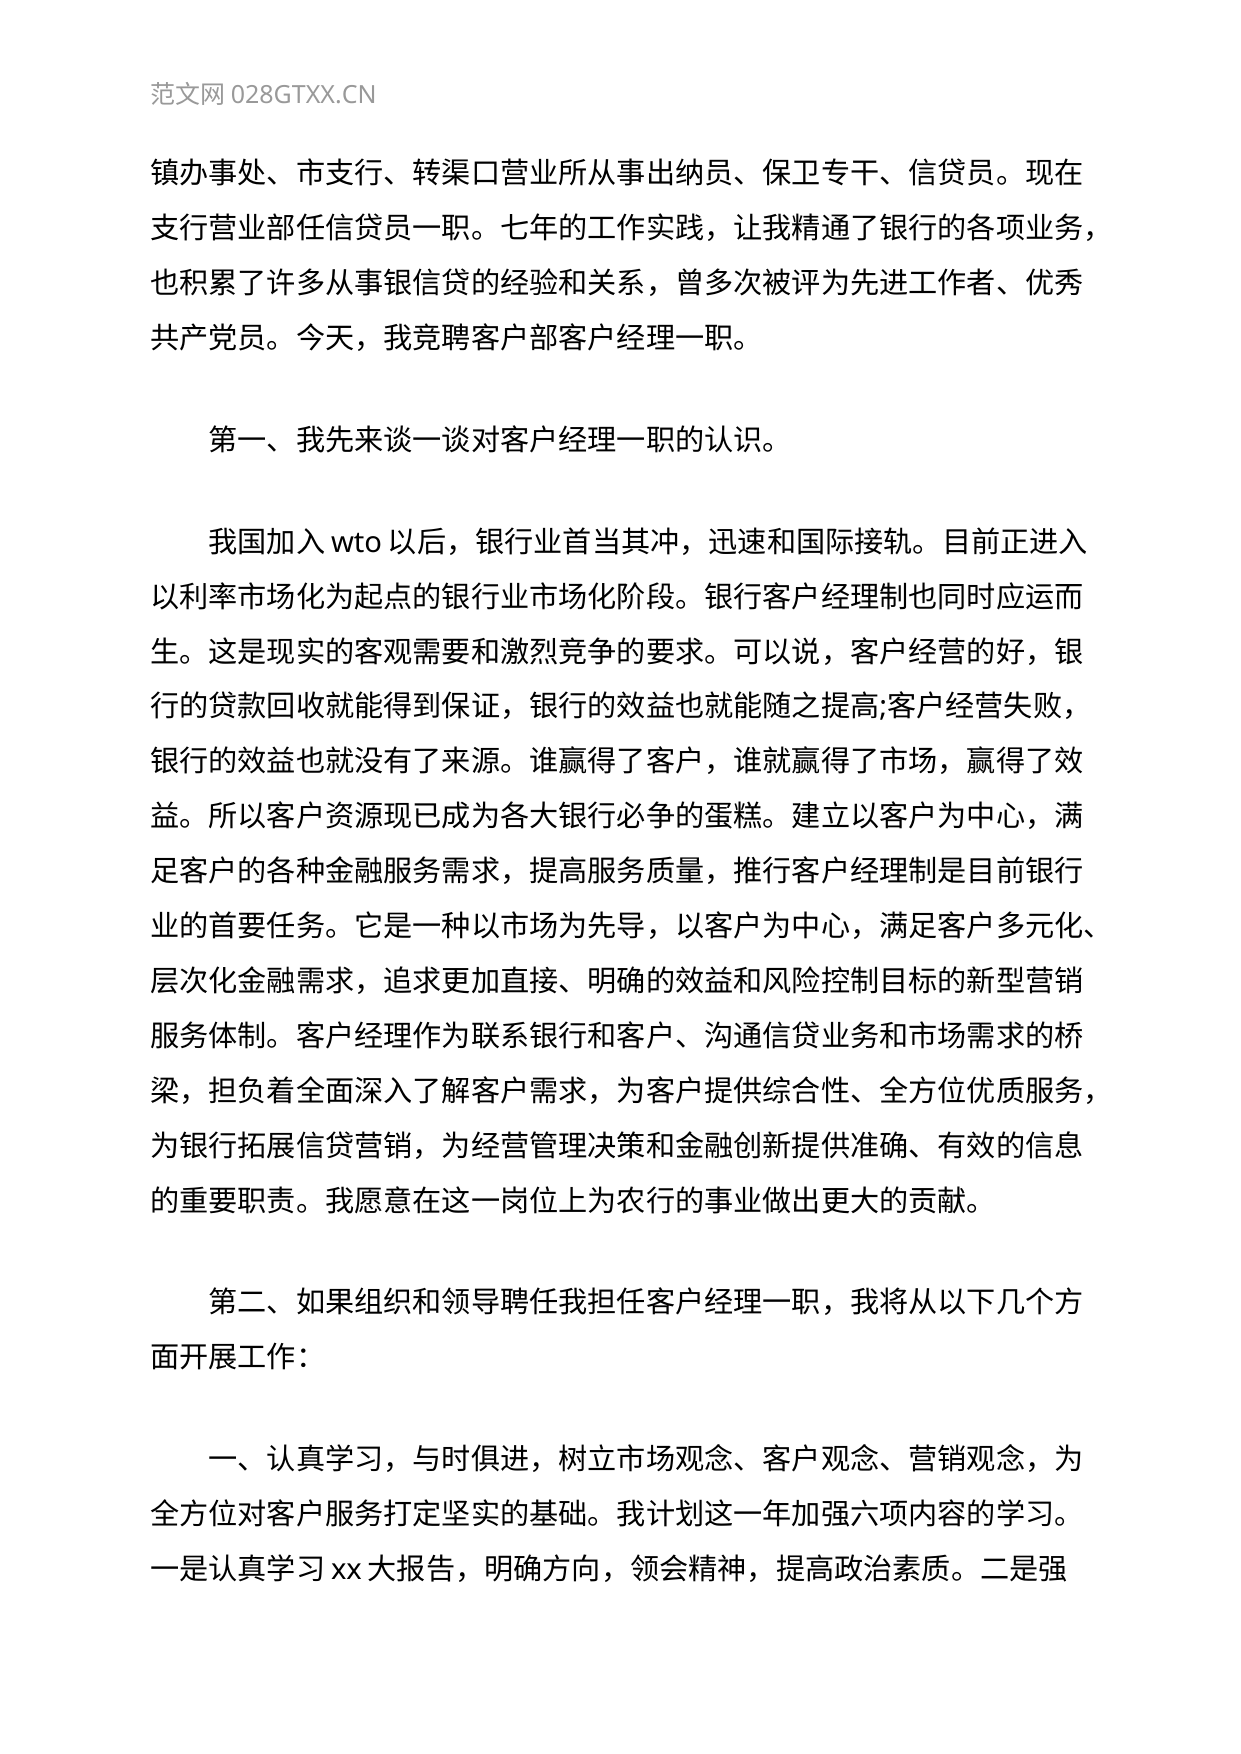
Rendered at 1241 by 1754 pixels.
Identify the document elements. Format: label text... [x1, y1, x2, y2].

text 第二、如果组织和领导聘任我担任客户经理一职，我将从以下几个方面开展工作： [150, 1279, 1090, 1376]
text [150, 150, 1090, 357]
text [150, 1436, 1090, 1588]
text 第一、我先来谈一谈对客户经理一职的认识。 [150, 416, 1090, 459]
text 我国加入wto以后，银行业首当其冲，迅速和国际接轨。目前正进入以利率市场化为起点的银行业市场化阶段。银行客户经理制也同时应运而生。这是现实的客观需要和激烈竞争的要求。可以说，客户经营的好，银行的贷款回收就能得到保证，银行的效益也就能随之提高;客户经营失败，银行的效益也就没有了来源。谁赢得了客户，谁就赢得了市场，赢得了效益。所以客户资源现已成为各大银行必争的蛋糕。建立以客户为中心，满足客户的各种金融服务需求，提高服务质量，推行客户经理制是目前银行业的首要任务。它是一种以市场为先导，以客户为中心，满足客户多元化、层次化金融需求，追求更加直接、明确的效益和风险控制目标的新型营销服务体制。客户经理作为联系银行和客户、沟通信贷业务和市场需求的桥梁，担负着全面深入了解客户需求，为客户提供综合性、全方位优质服务，为银行拓展信贷营销，为经营管理决策和金融创新提供准确、有效的信息的重要职责。我愿意在这一岗位上为农行的事业做出更大的贡献。 [150, 518, 1090, 1219]
